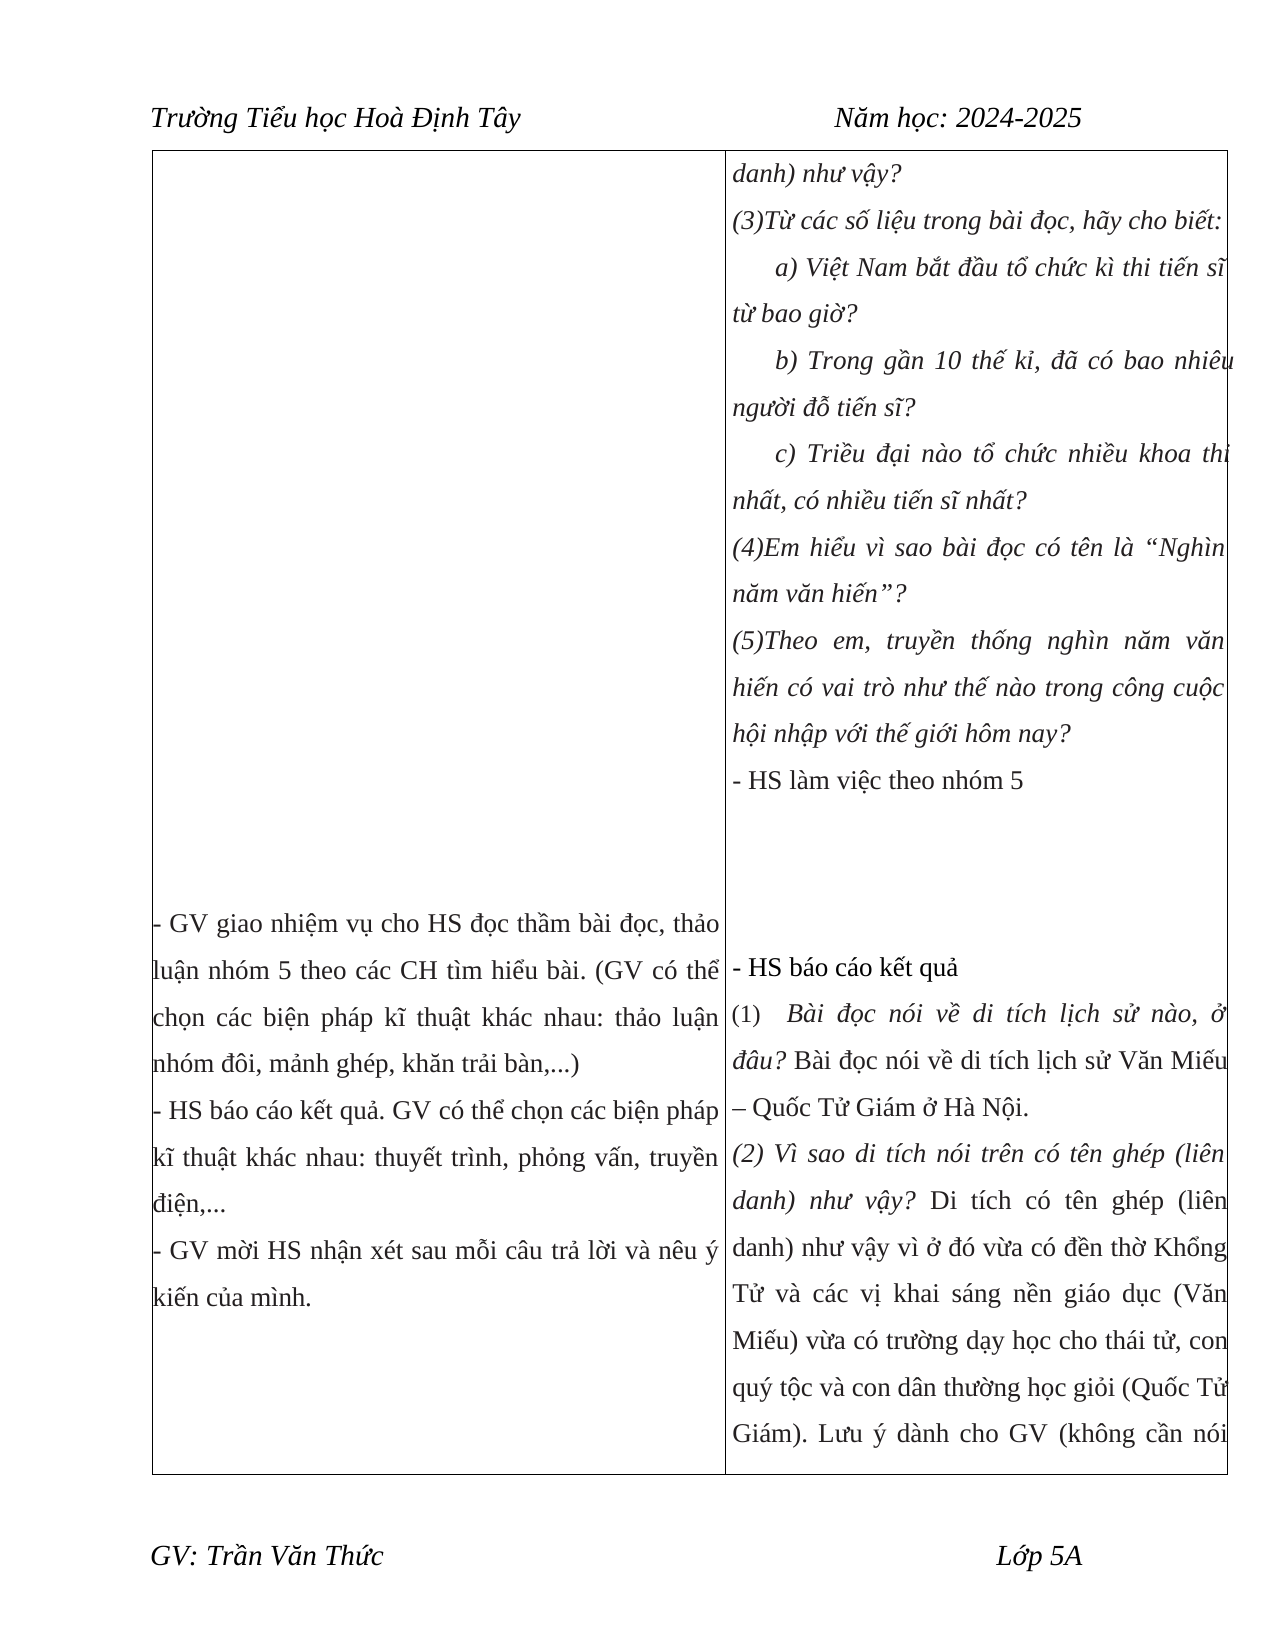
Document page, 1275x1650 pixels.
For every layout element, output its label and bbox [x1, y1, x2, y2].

table_cell [726, 151, 1227, 1474]
table_cell [153, 151, 725, 1474]
